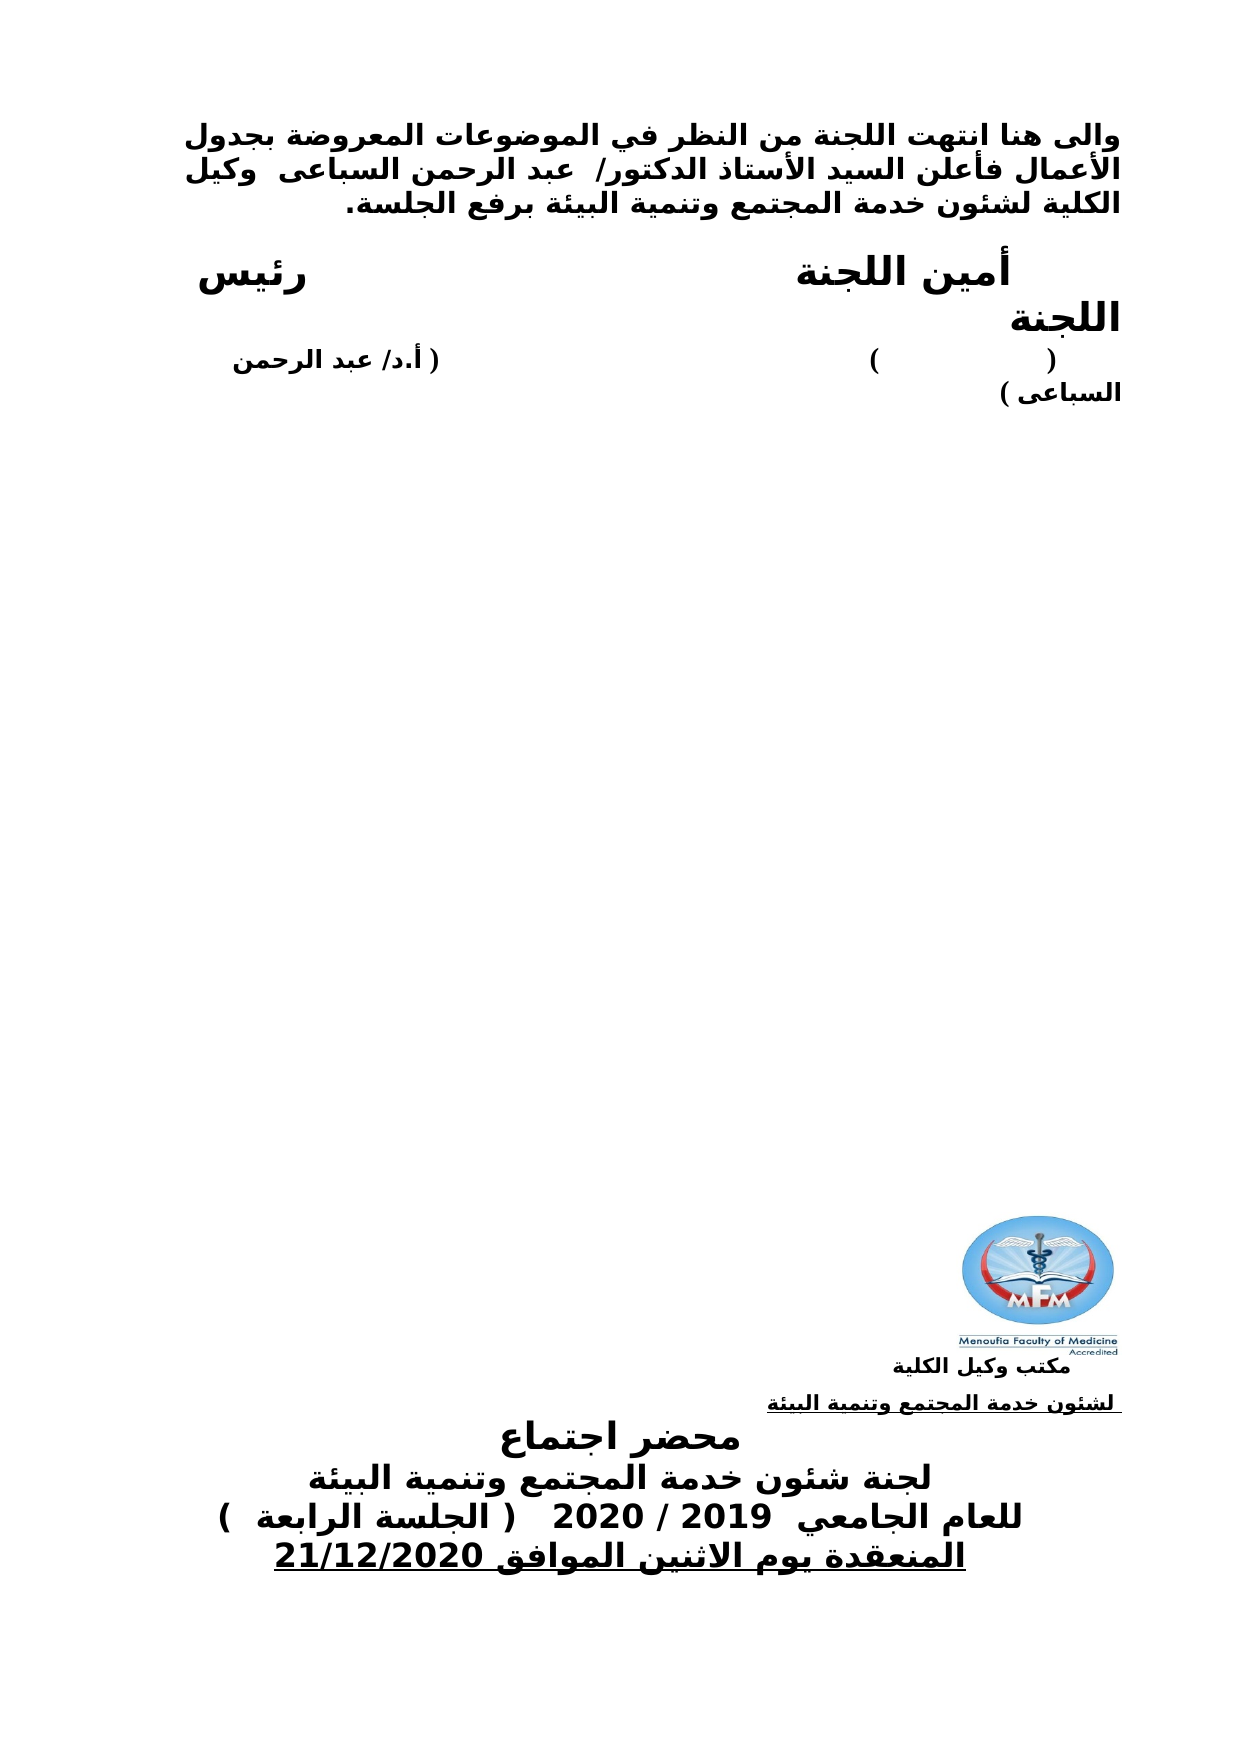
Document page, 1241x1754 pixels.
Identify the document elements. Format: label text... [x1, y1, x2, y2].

text محضر اجتماع [118, 1415, 1122, 1459]
text ( ) ( أ.د/ عبد الرحمن السباعى ) [118, 341, 1122, 408]
text مكتب وكيل الكلية [118, 1354, 1122, 1379]
text لجنة شئون خدمة المجتمع وتنمية البيئة [118, 1459, 1122, 1497]
text للعام الجامعي 2019 / 2020 ( الجلسة الرابعة ) [118, 1497, 1122, 1536]
text المنعقدة يوم الاثنين الموافق 21/12/2020 [118, 1536, 1122, 1575]
text لشئون خدمة المجتمع وتنمية البيئة [118, 1391, 1122, 1415]
picture [956, 1212, 1122, 1355]
text والى هنا انتهت اللجنة من النظر في الموضوعات المعروضة بجدول الأعمال فأعلن السيد الأستاذ الدكتور/ عبد الرحمن السباعى وكيل الكلية لشئون خدمة المجتمع وتنمية البيئة برفع الجلسة. [118, 118, 1122, 220]
text أمين اللجنة رئيس اللجنة [118, 249, 1122, 341]
